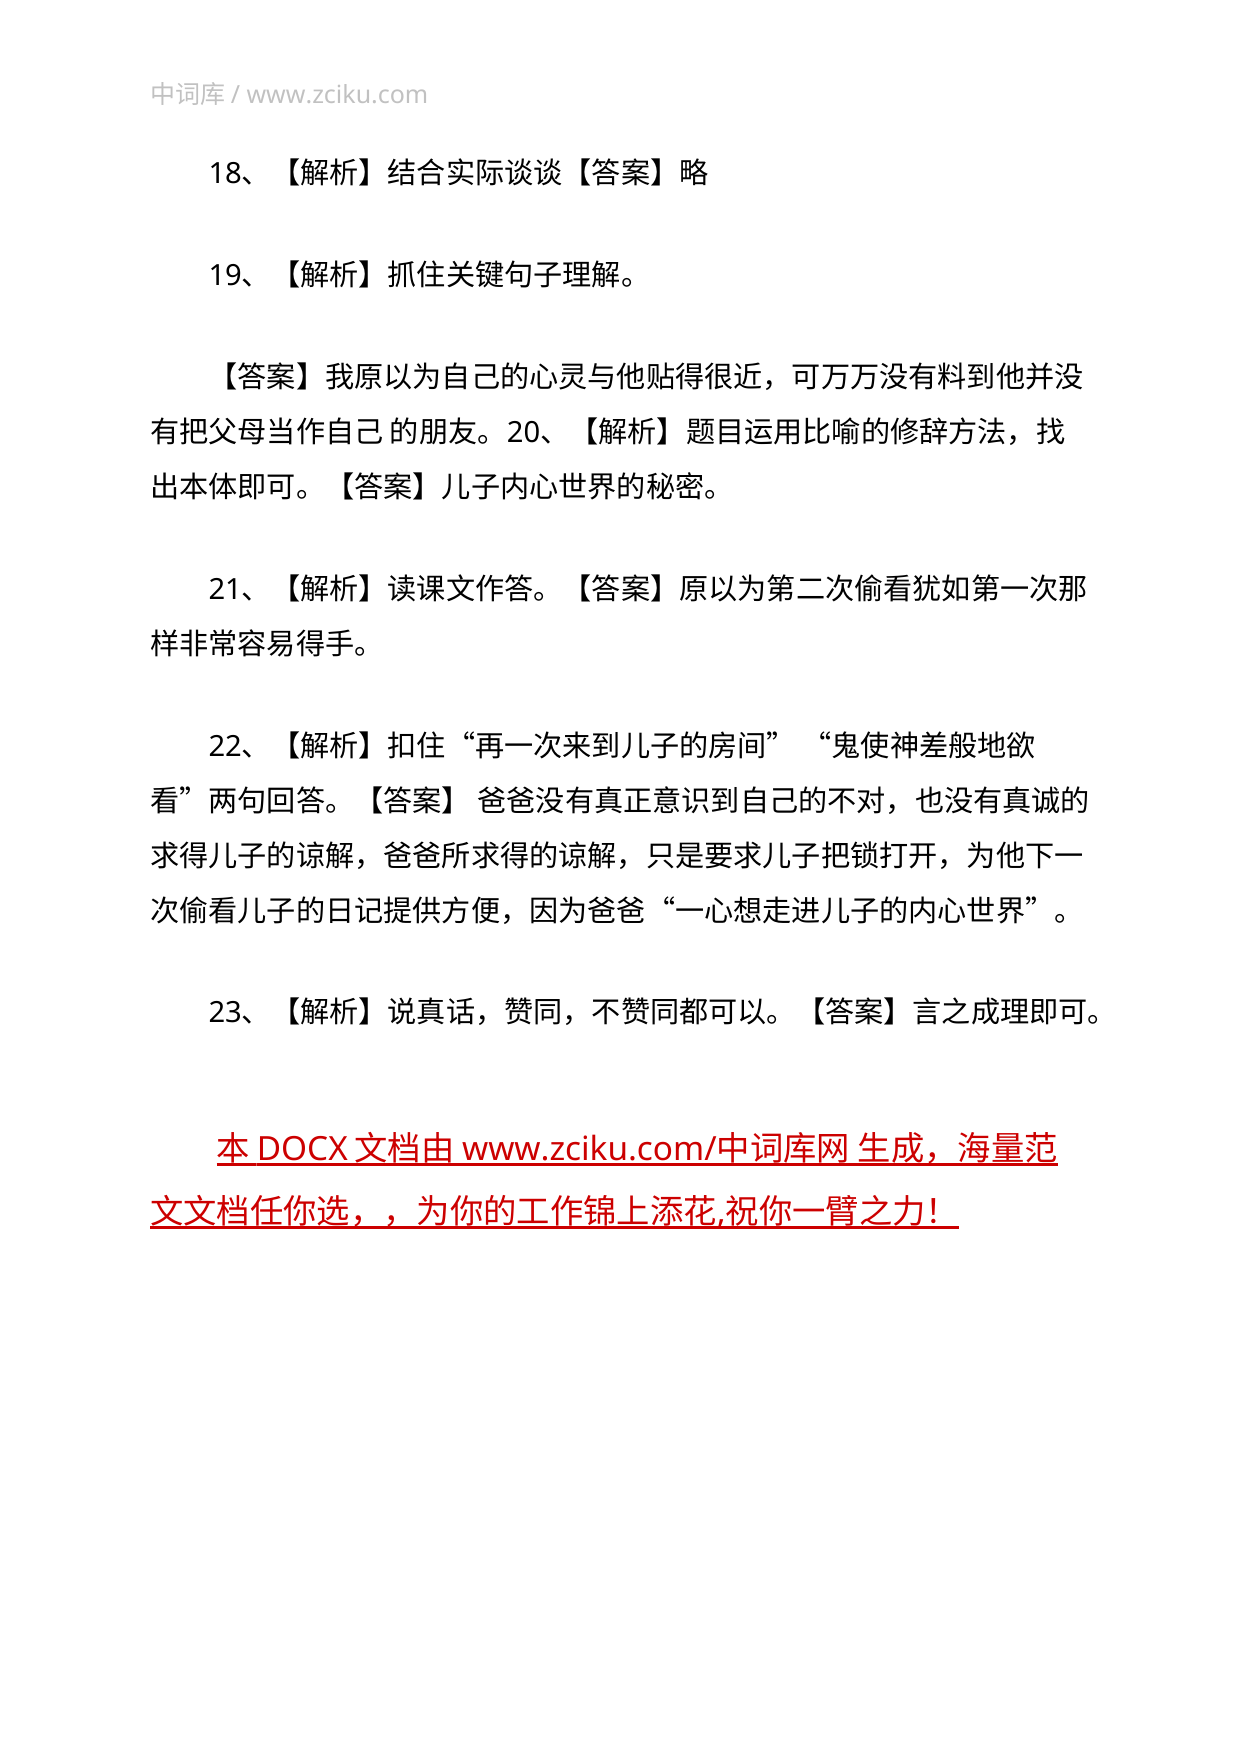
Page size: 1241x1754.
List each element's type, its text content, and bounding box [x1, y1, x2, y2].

text 23、【解析】说真话，赞同，不赞同都可以。【答案】言之成理即可。 [150, 989, 1090, 1031]
text 【答案】我原以为自己的心灵与他贴得很近，可万万没有料到他并没有把父母当作自己 的朋友。20、【解析】题目运用比喻的修辞方法，找出本体即可。【答案】儿子内心世界的秘密。 [150, 354, 1090, 506]
text 21、【解析】读课文作答。【答案】原以为第二次偷看犹如第一次那样非常容易得手。 [150, 566, 1090, 663]
text 本DOCX文档由 www.zciku.com/中词库网 生成，海量范文文档任你选，，为你的工作锦上添花,祝你一臂之力！ [150, 1122, 1090, 1233]
text 22、【解析】扣住“再一次来到儿子的房间” “鬼使神差般地欲看”两句回答。【答案】 爸爸没有真正意识到自己的不对，也没有真诚的求得儿子的谅解，爸爸所求得的谅解，只是要求儿子把锁打开，为他下一次偷看儿子的日记提供方便，因为爸爸“一心想走进儿子的内心世界”。 [150, 722, 1090, 929]
text 18、【解析】结合实际谈谈【答案】略 [150, 150, 1090, 192]
text 19、【解析】抓住关键句子理解。 [150, 252, 1090, 294]
